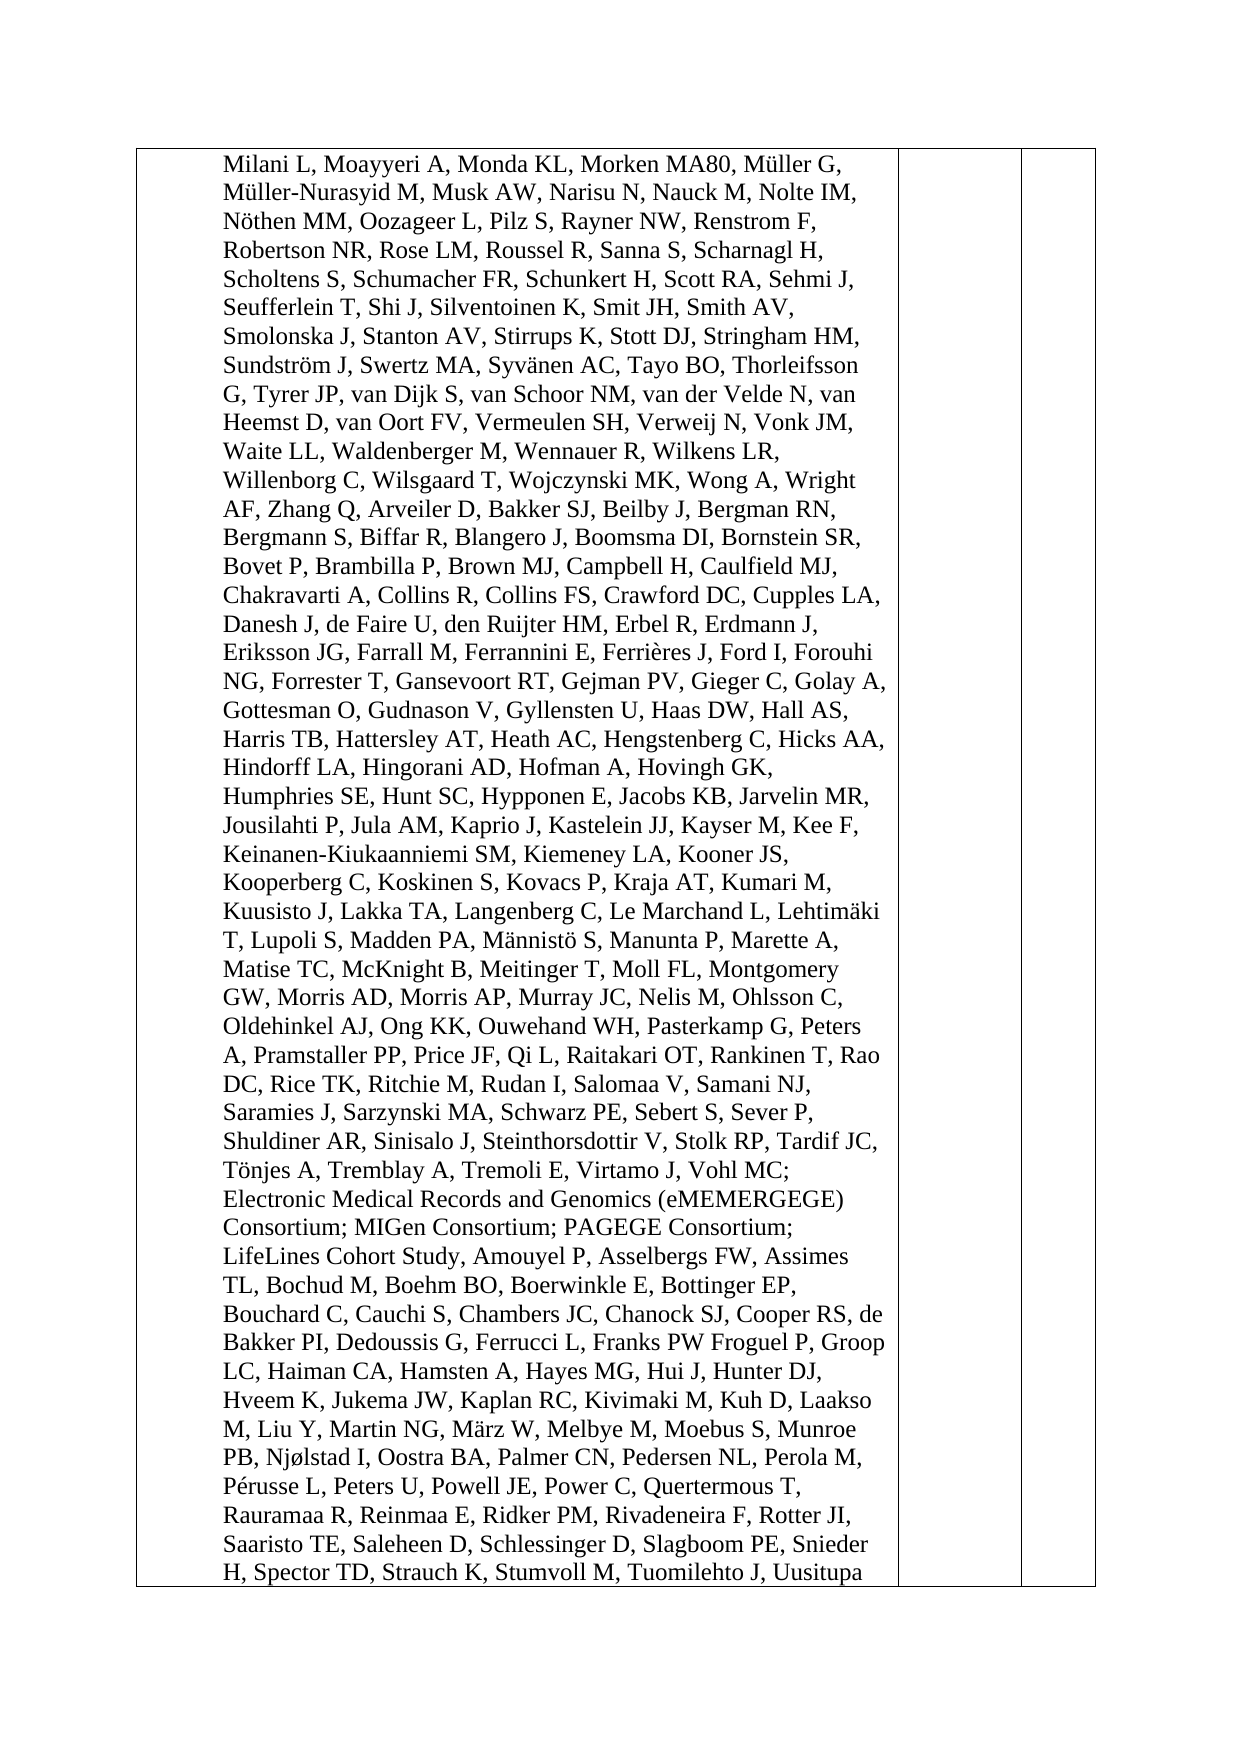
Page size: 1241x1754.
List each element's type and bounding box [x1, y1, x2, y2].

table_cell [899, 149, 1021, 1586]
table_cell [137, 149, 898, 1586]
table_cell [1022, 149, 1095, 1586]
